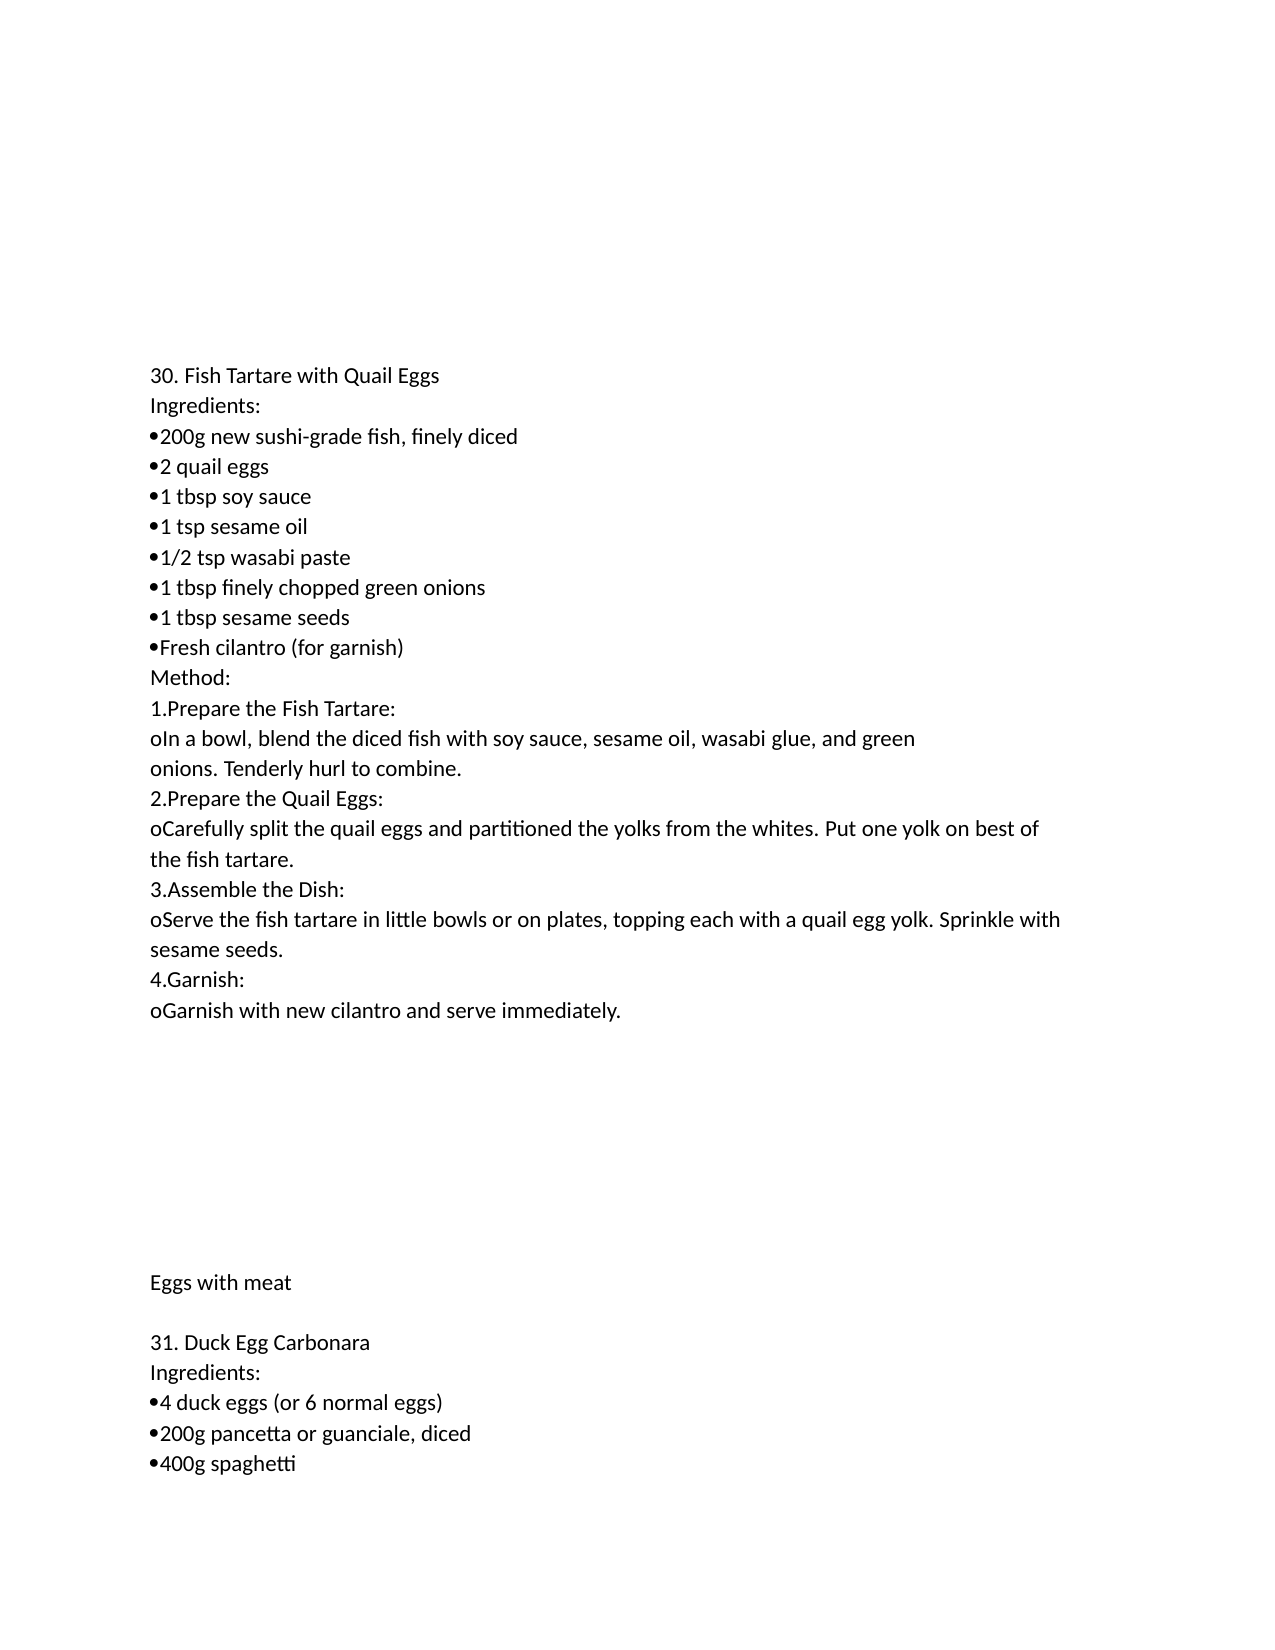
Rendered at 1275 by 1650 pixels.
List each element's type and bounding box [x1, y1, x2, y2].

text [150, 150, 1125, 1477]
